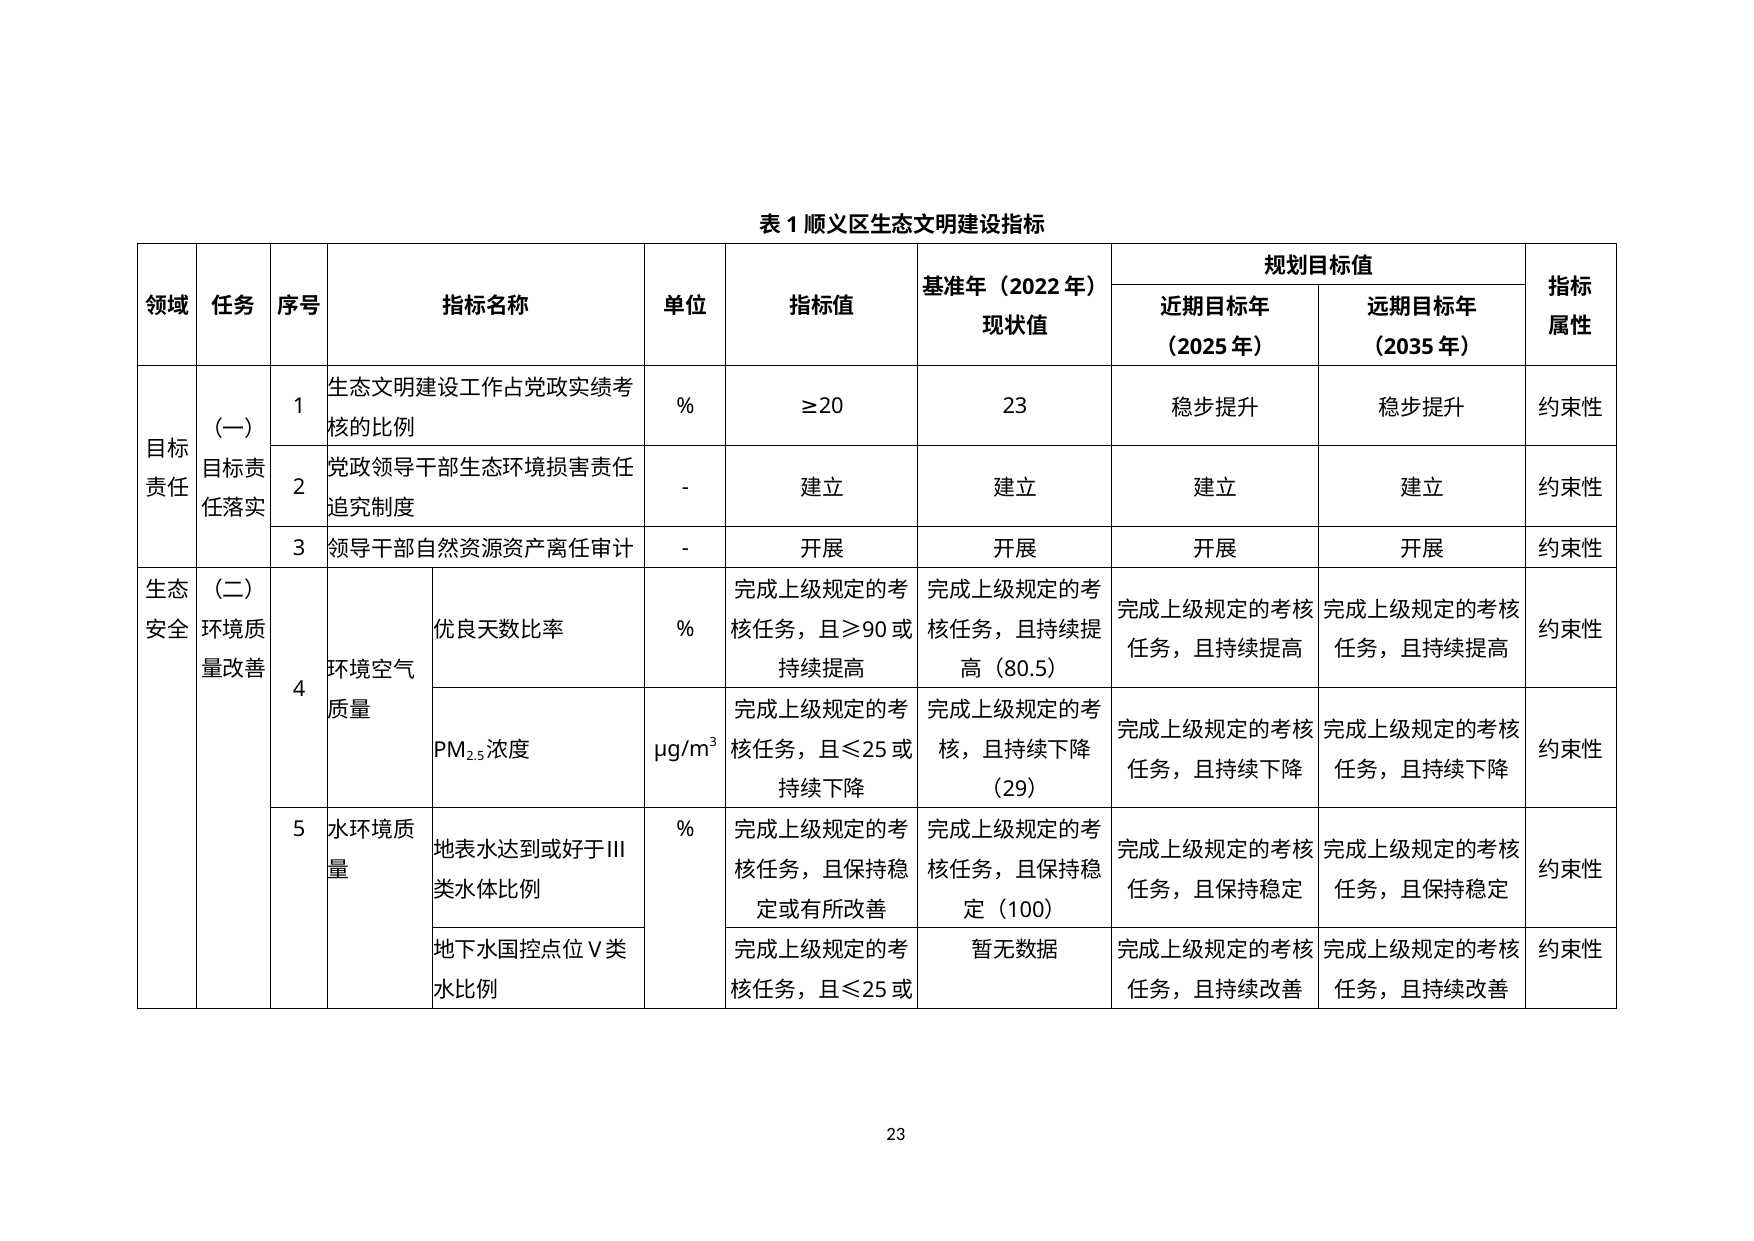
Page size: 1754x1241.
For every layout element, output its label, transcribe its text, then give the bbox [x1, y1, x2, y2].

table_cell 优良天数比率 [433, 568, 644, 687]
table_cell - [645, 446, 725, 526]
table_cell 建立 [726, 446, 917, 526]
table_header 指标值 [726, 244, 917, 365]
table_cell 建立 [1112, 446, 1318, 526]
table_cell 水环境质量 [328, 808, 432, 1008]
table_cell 稳步提升 [1319, 366, 1525, 445]
table_cell 2 [271, 446, 327, 526]
table_cell 约束性 [1526, 688, 1616, 807]
table_cell 开展 [1112, 527, 1318, 567]
table_cell 开展 [726, 527, 917, 567]
table_cell 完成上级规定的考核任务，且保持稳定（100） [918, 808, 1111, 927]
table_cell 开展 [918, 527, 1111, 567]
table_header 基准年（2022年）现状值 [918, 244, 1111, 365]
table_cell % [645, 366, 725, 445]
table_cell 目标责任 [138, 366, 196, 567]
table_cell 3 [271, 527, 327, 567]
table_cell 建立 [1319, 446, 1525, 526]
table_cell 完成上级规定的考核，且持续下降（29） [918, 688, 1111, 807]
table_cell 暂无数据 [918, 928, 1111, 1008]
table_header 单位 [645, 244, 725, 365]
table_header 指标名称 [328, 244, 644, 365]
table_cell 完成上级规定的考核任务，且持续下降 [1319, 688, 1525, 807]
table_cell 完成上级规定的考核任务，且持续改善 [1112, 928, 1318, 1008]
table_cell 环境空气质量 [328, 568, 432, 807]
table_cell 领导干部自然资源资产离任审计 [328, 527, 644, 567]
table_cell 完成上级规定的考核任务，且持续提高（80.5） [918, 568, 1111, 687]
table_cell % [645, 568, 725, 687]
table_cell 完成上级规定的考核任务，且持续下降 [1112, 688, 1318, 807]
table_cell 完成上级规定的考核任务，且持续提高 [1319, 568, 1525, 687]
table_cell - [645, 527, 725, 567]
table_cell 5 [271, 808, 327, 1008]
table_cell 完成上级规定的考核任务，且保持稳定或有所改善 [726, 808, 917, 927]
table_cell 远期目标年 （2035年） [1319, 285, 1525, 365]
table_cell 1 [271, 366, 327, 445]
table_header 规划目标值 [1112, 244, 1525, 284]
table_cell （一） 目标责任落实 [197, 366, 270, 567]
table_header 指标 属性 [1526, 244, 1616, 365]
table_cell 党政领导干部生态环境损害责任追究制度 [328, 446, 644, 526]
table_cell 完成上级规定的考核任务，且保持稳定 [1112, 808, 1318, 927]
table_cell PM2.5浓度 [433, 688, 644, 807]
table_cell 近期目标年 （2025年） [1112, 285, 1318, 365]
table_header 领域 [138, 244, 196, 365]
table_cell 完成上级规定的考核任务，且持续提高 [1112, 568, 1318, 687]
table_header 任务 [197, 244, 270, 365]
table_cell 地表水达到或好于Ⅲ类水体比例 [433, 808, 644, 927]
table_cell 建立 [918, 446, 1111, 526]
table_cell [726, 928, 917, 1008]
table_cell 生态 安全 [138, 568, 196, 1008]
table_cell 稳步提升 [1112, 366, 1318, 445]
table_cell % [645, 808, 725, 1008]
table_cell （二） 环境质量改善 [197, 568, 270, 1008]
table_cell ≥20 [726, 366, 917, 445]
table_cell 完成上级规定的考核任务，且≤25或持续下降 [726, 688, 917, 807]
text 表1 顺义区生态文明建设指标 [150, 203, 1604, 243]
table_cell 约束性 [1526, 568, 1616, 687]
table_cell μg/m3 [645, 688, 725, 807]
table_header 序号 [271, 244, 327, 365]
table_cell 约束性 [1526, 527, 1616, 567]
table_cell 完成上级规定的考核任务，且持续改善 [1319, 928, 1525, 1008]
table_cell 4 [271, 568, 327, 807]
table_cell 开展 [1319, 527, 1525, 567]
table_cell 约束性 [1526, 808, 1616, 927]
table_cell 约束性 [1526, 366, 1616, 445]
table_cell 完成上级规定的考核任务，且保持稳定 [1319, 808, 1525, 927]
table_cell 生态文明建设工作占党政实绩考核的比例 [328, 366, 644, 445]
table_cell 地下水国控点位V类水比例 [433, 928, 644, 1008]
table_cell 约束性 [1526, 928, 1616, 1008]
table_cell 完成上级规定的考核任务，且≥90或持续提高 [726, 568, 917, 687]
table_cell 23 [918, 366, 1111, 445]
table_cell 约束性 [1526, 446, 1616, 526]
